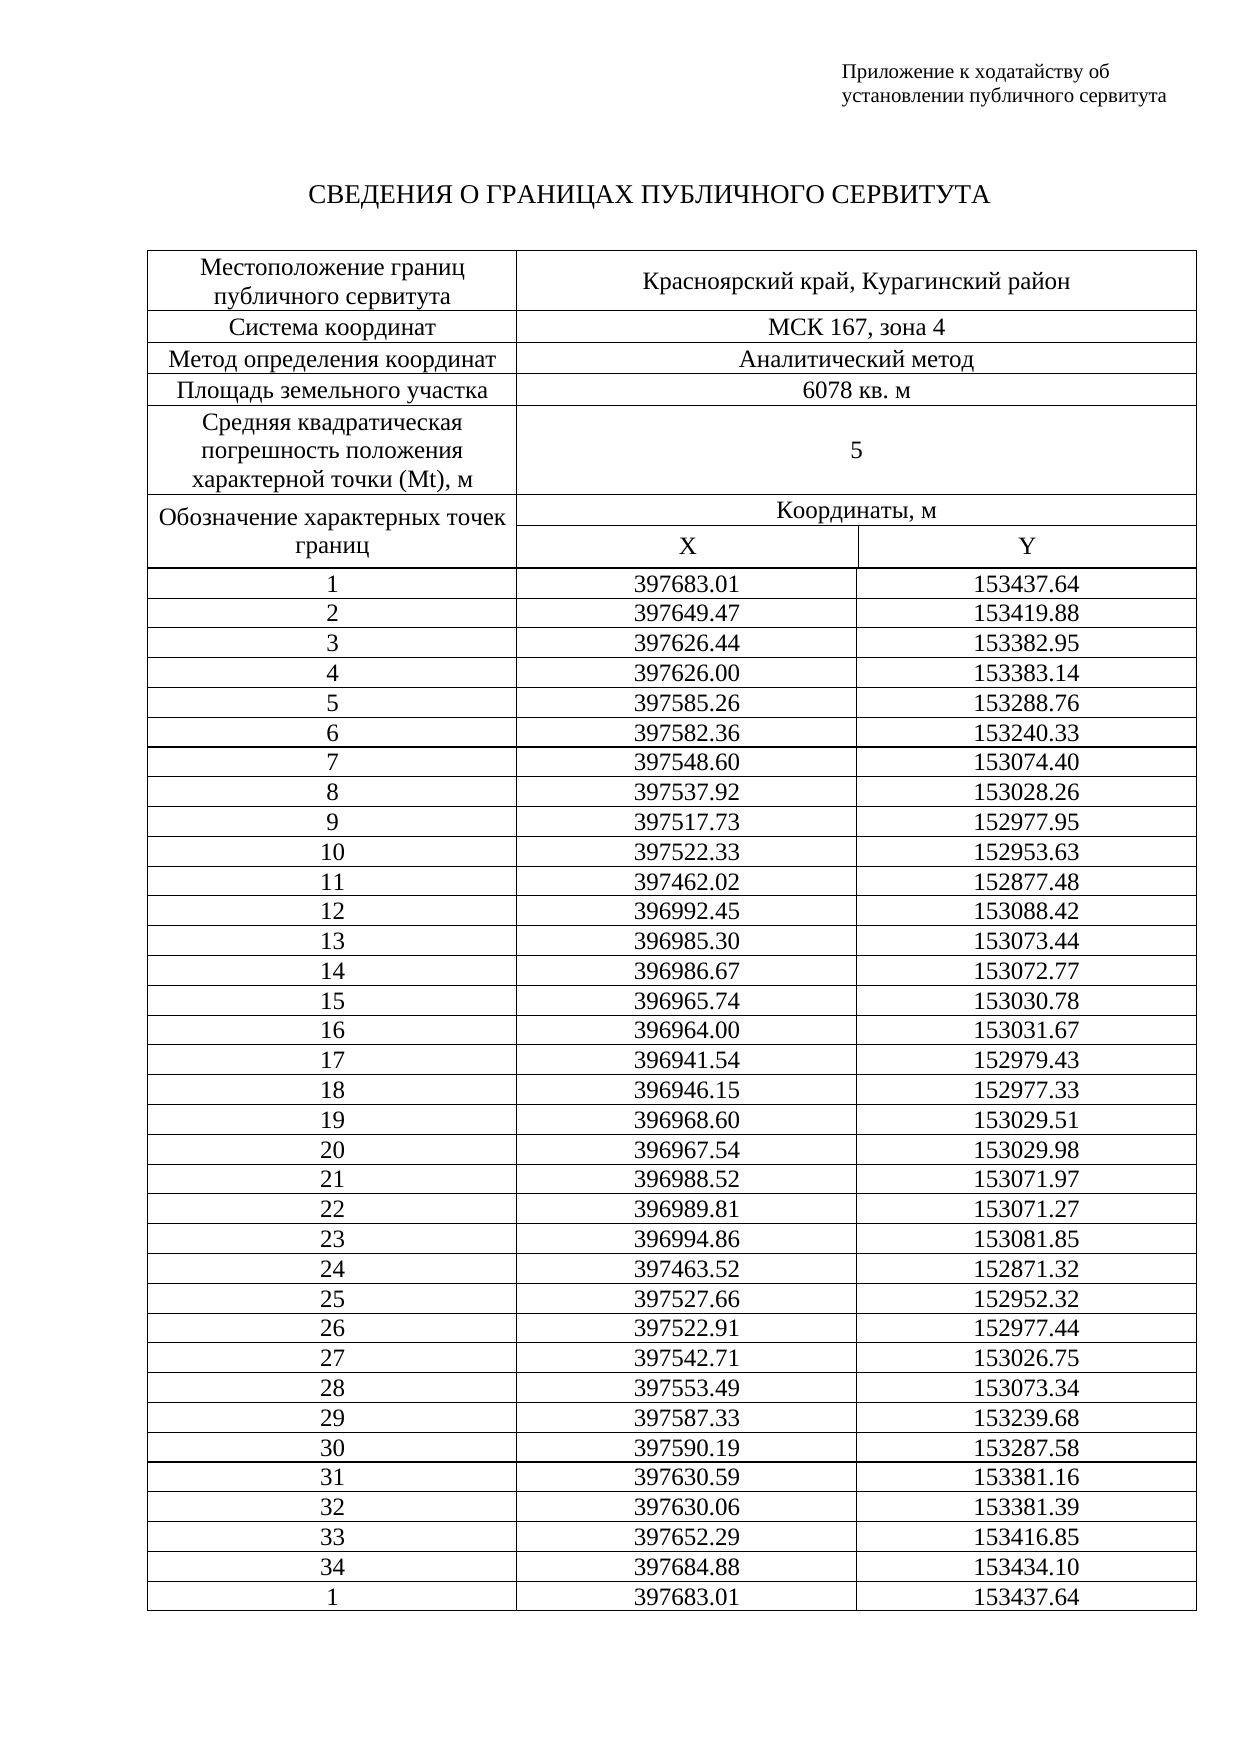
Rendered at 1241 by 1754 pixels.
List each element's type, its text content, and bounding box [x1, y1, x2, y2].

table_cell 397548.60 [517, 748, 856, 776]
table_cell 153240.33 [857, 718, 1196, 746]
table_cell 397522.33 [517, 837, 856, 866]
table_cell 7 [148, 748, 516, 776]
table_cell 152977.33 [857, 1075, 1196, 1104]
table_cell 153074.40 [857, 748, 1196, 776]
table_cell 397684.88 [517, 1552, 856, 1581]
table_cell 153030.78 [857, 986, 1196, 1014]
table_cell 34 [148, 1552, 516, 1581]
table_cell Площадь земельного участка [148, 374, 516, 405]
table_cell 14 [148, 956, 516, 985]
table_cell 153081.85 [857, 1224, 1196, 1253]
table_cell 33 [148, 1522, 516, 1551]
table_cell 152953.63 [857, 837, 1196, 866]
table_cell Координаты, м [517, 495, 1196, 525]
table_cell 25 [148, 1284, 516, 1312]
table_cell 4 [148, 658, 516, 687]
table_cell 397683.01 [517, 1582, 856, 1610]
table_cell 153031.67 [857, 1016, 1196, 1044]
table_cell 397463.52 [517, 1254, 856, 1283]
table_cell 397649.47 [517, 599, 856, 627]
table_cell 152877.48 [857, 867, 1196, 895]
table_cell 153416.85 [857, 1522, 1196, 1551]
table_header Красноярский край, Курагинский район [517, 251, 1196, 310]
table_cell 153434.10 [857, 1552, 1196, 1581]
table_cell 396967.54 [517, 1135, 856, 1163]
table_cell 153088.42 [857, 896, 1196, 925]
table_cell 397626.44 [517, 628, 856, 657]
table_cell 397652.29 [517, 1522, 856, 1551]
table_cell 153419.88 [857, 599, 1196, 627]
table_cell 153381.16 [857, 1463, 1196, 1491]
text СВЕДЕНИЯ О ГРАНИЦАХ ПУБЛИЧНОГО СЕРВИТУТА [118, 179, 1181, 210]
table_cell 152871.32 [857, 1254, 1196, 1283]
table_cell 22 [148, 1194, 516, 1223]
table_cell 397527.66 [517, 1284, 856, 1312]
table_cell 153239.68 [857, 1403, 1196, 1432]
table_cell 152979.43 [857, 1045, 1196, 1074]
table_cell 31 [148, 1463, 516, 1491]
table_cell 396988.52 [517, 1165, 856, 1193]
table_cell 9 [148, 807, 516, 836]
table_cell 396989.81 [517, 1194, 856, 1223]
table_cell 153381.39 [857, 1492, 1196, 1521]
table_header 1 [148, 569, 516, 597]
table_cell 153383.14 [857, 658, 1196, 687]
table_cell 20 [148, 1135, 516, 1163]
table_cell 32 [148, 1492, 516, 1521]
table_cell 153437.64 [857, 1582, 1196, 1610]
table_cell 397553.49 [517, 1373, 856, 1402]
table_cell 396965.74 [517, 986, 856, 1014]
table_cell 28 [148, 1373, 516, 1402]
table_cell 153071.27 [857, 1194, 1196, 1223]
table_cell 18 [148, 1075, 516, 1104]
table_header Местоположение границ публичного сервитута [148, 251, 516, 310]
table_cell 397590.19 [517, 1433, 856, 1461]
table_cell 152977.44 [857, 1314, 1196, 1342]
table_cell 23 [148, 1224, 516, 1253]
table_header 153437.64 [857, 569, 1196, 597]
table_cell 11 [148, 867, 516, 895]
table_cell 396941.54 [517, 1045, 856, 1074]
table_cell 27 [148, 1343, 516, 1372]
table_cell 397630.06 [517, 1492, 856, 1521]
table_cell 15 [148, 986, 516, 1014]
table_cell 5 [148, 688, 516, 717]
table_cell Метод определения координат [148, 343, 516, 373]
table_cell 396994.86 [517, 1224, 856, 1253]
table_cell 153073.44 [857, 926, 1196, 955]
table_cell Средняя квадратическая погрешность положения характерной точки (Mt), м [148, 406, 516, 494]
table_cell 30 [148, 1433, 516, 1461]
table_cell 397522.91 [517, 1314, 856, 1342]
table_cell Обозначение характерных точек границ [148, 495, 516, 567]
table_cell 153072.77 [857, 956, 1196, 985]
table_cell 397630.59 [517, 1463, 856, 1491]
table_cell Система координат [148, 311, 516, 342]
table_cell 24 [148, 1254, 516, 1283]
table_cell 396985.30 [517, 926, 856, 955]
table_cell 153382.95 [857, 628, 1196, 657]
table_cell 397462.02 [517, 867, 856, 895]
table_cell 3 [148, 628, 516, 657]
table_cell 152977.95 [857, 807, 1196, 836]
table_cell 21 [148, 1165, 516, 1193]
table_cell 397626.00 [517, 658, 856, 687]
table_cell 6078 кв. м [517, 374, 1196, 405]
table_cell 397587.33 [517, 1403, 856, 1432]
table_cell 153287.58 [857, 1433, 1196, 1461]
table_cell 396992.45 [517, 896, 856, 925]
table_cell 396964.00 [517, 1016, 856, 1044]
table_cell 153288.76 [857, 688, 1196, 717]
table_cell X [517, 526, 858, 567]
table_cell 397542.71 [517, 1343, 856, 1372]
table_cell 153026.75 [857, 1343, 1196, 1372]
table_cell 397537.92 [517, 777, 856, 806]
table_cell 1 [148, 1582, 516, 1610]
table_cell 13 [148, 926, 516, 955]
table_cell 26 [148, 1314, 516, 1342]
table_cell 153071.97 [857, 1165, 1196, 1193]
table_cell 6 [148, 718, 516, 746]
table_cell 396986.67 [517, 956, 856, 985]
table_cell 397517.73 [517, 807, 856, 836]
table_cell 29 [148, 1403, 516, 1432]
table_cell 17 [148, 1045, 516, 1074]
table_cell 153028.26 [857, 777, 1196, 806]
table_cell Аналитический метод [517, 343, 1196, 373]
table_cell 153029.51 [857, 1105, 1196, 1134]
table_cell 8 [148, 777, 516, 806]
table_cell Y [859, 526, 1196, 567]
table_cell 396946.15 [517, 1075, 856, 1104]
table_cell 397585.26 [517, 688, 856, 717]
table_cell 152952.32 [857, 1284, 1196, 1312]
table_cell 10 [148, 837, 516, 866]
table_cell 19 [148, 1105, 516, 1134]
table_cell 2 [148, 599, 516, 627]
table_cell 12 [148, 896, 516, 925]
table_cell 16 [148, 1016, 516, 1044]
table_cell 5 [517, 406, 1196, 494]
table_header 397683.01 [517, 569, 856, 597]
table_cell 397582.36 [517, 718, 856, 746]
table_cell 153029.98 [857, 1135, 1196, 1163]
table_cell 396968.60 [517, 1105, 856, 1134]
table_cell МСК 167, зона 4 [517, 311, 1196, 342]
table_cell 153073.34 [857, 1373, 1196, 1402]
